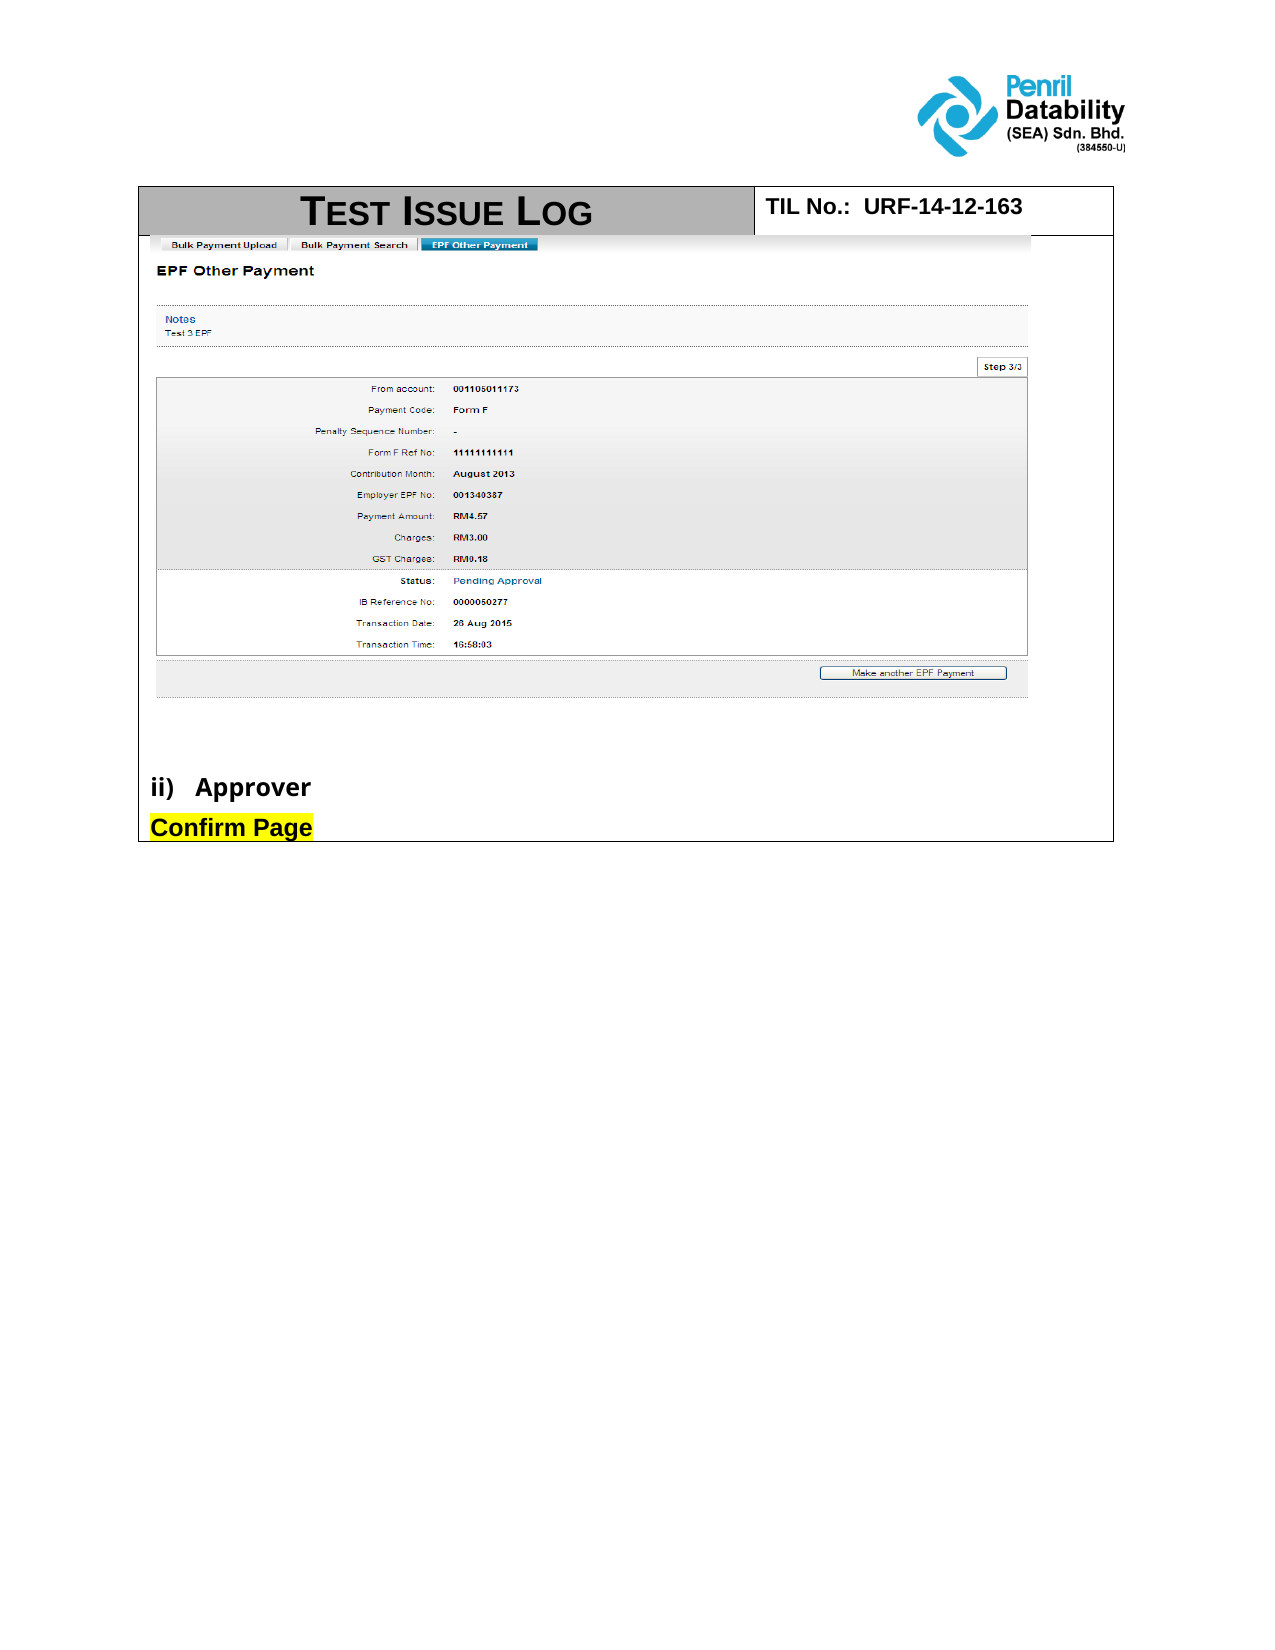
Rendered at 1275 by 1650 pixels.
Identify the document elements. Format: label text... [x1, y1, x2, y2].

picture [917, 75, 1125, 157]
picture [150, 235, 1032, 701]
table_header Test Issue Log [139, 187, 754, 235]
table_cell IBG-049: BIB EPF-Inaccurate Description EPF Other Payment Role: Approver All Form F Confirm Page Result Page Print Receipt Transaction History Late Charges Payment Confirm Page Result Page Print Receipt Transaction History Dividend Loss Payment Confirm Page Result Page Print Receipt Transaction History Other Charges Confirm Page Result Page Print Receipt Transaction History Role: Initiator>Verifier>Approver Form F Initiator Confirm Page Result Page Verifier Confirm Page Result Page Approver Confirm Page Result Page Print Receipt Transaction History Late Charges Payment Initiator Confirm Page Result Page Verifier Confirm Page Result Page Approver Confirm Page Result Page Print Receipt Transaction History Dividend Loss Payment Initiator Confirm Page Result Page Verifier Confirm Page Result Page Approver Confirm Page Result Page Print Receipt Transaction History Other Charges Initiator Confirm Page Result Page Verifier Confirm Page Result Page Approver Confirm Page Result Page Print Receipt Transaction History Role: Init-Veri>Approver Form F Init-Veri Confirm Page Result Page Approver Confirm Page Result Page Print Receipt Transaction History Late Charges Payment Init-Veri Confirm Page Result Page Approver Confirm Page Result Page Print Receipt Transaction History Dividend Loss Payment Init-Veri Confirm Page Result Page Approver Confirm Page Result Page Print Receipt Transaction History Other Charges Init-Veri Confirm Page Result Page Approver Confirm Page Result Page Print Receipt Transaction History Bulk EPF Upload Role: Approver All Confirm Page Result Page Print Receipt Transaction History Role: Initiator>Verifier>Approver Initiator Confirm Page Result Page Verifier Confirm Page Result Page Role: Approver Confirm Page Result Page Print Receipt Transaction History Role: Init-Veri>Approver Init-Veri Confirm Page Result Page Role: Approver Confirm Page Result Page Print Receipt Transaction History [139, 236, 1113, 841]
table_header TIL No.: URF-14-12-163 [755, 187, 1113, 235]
